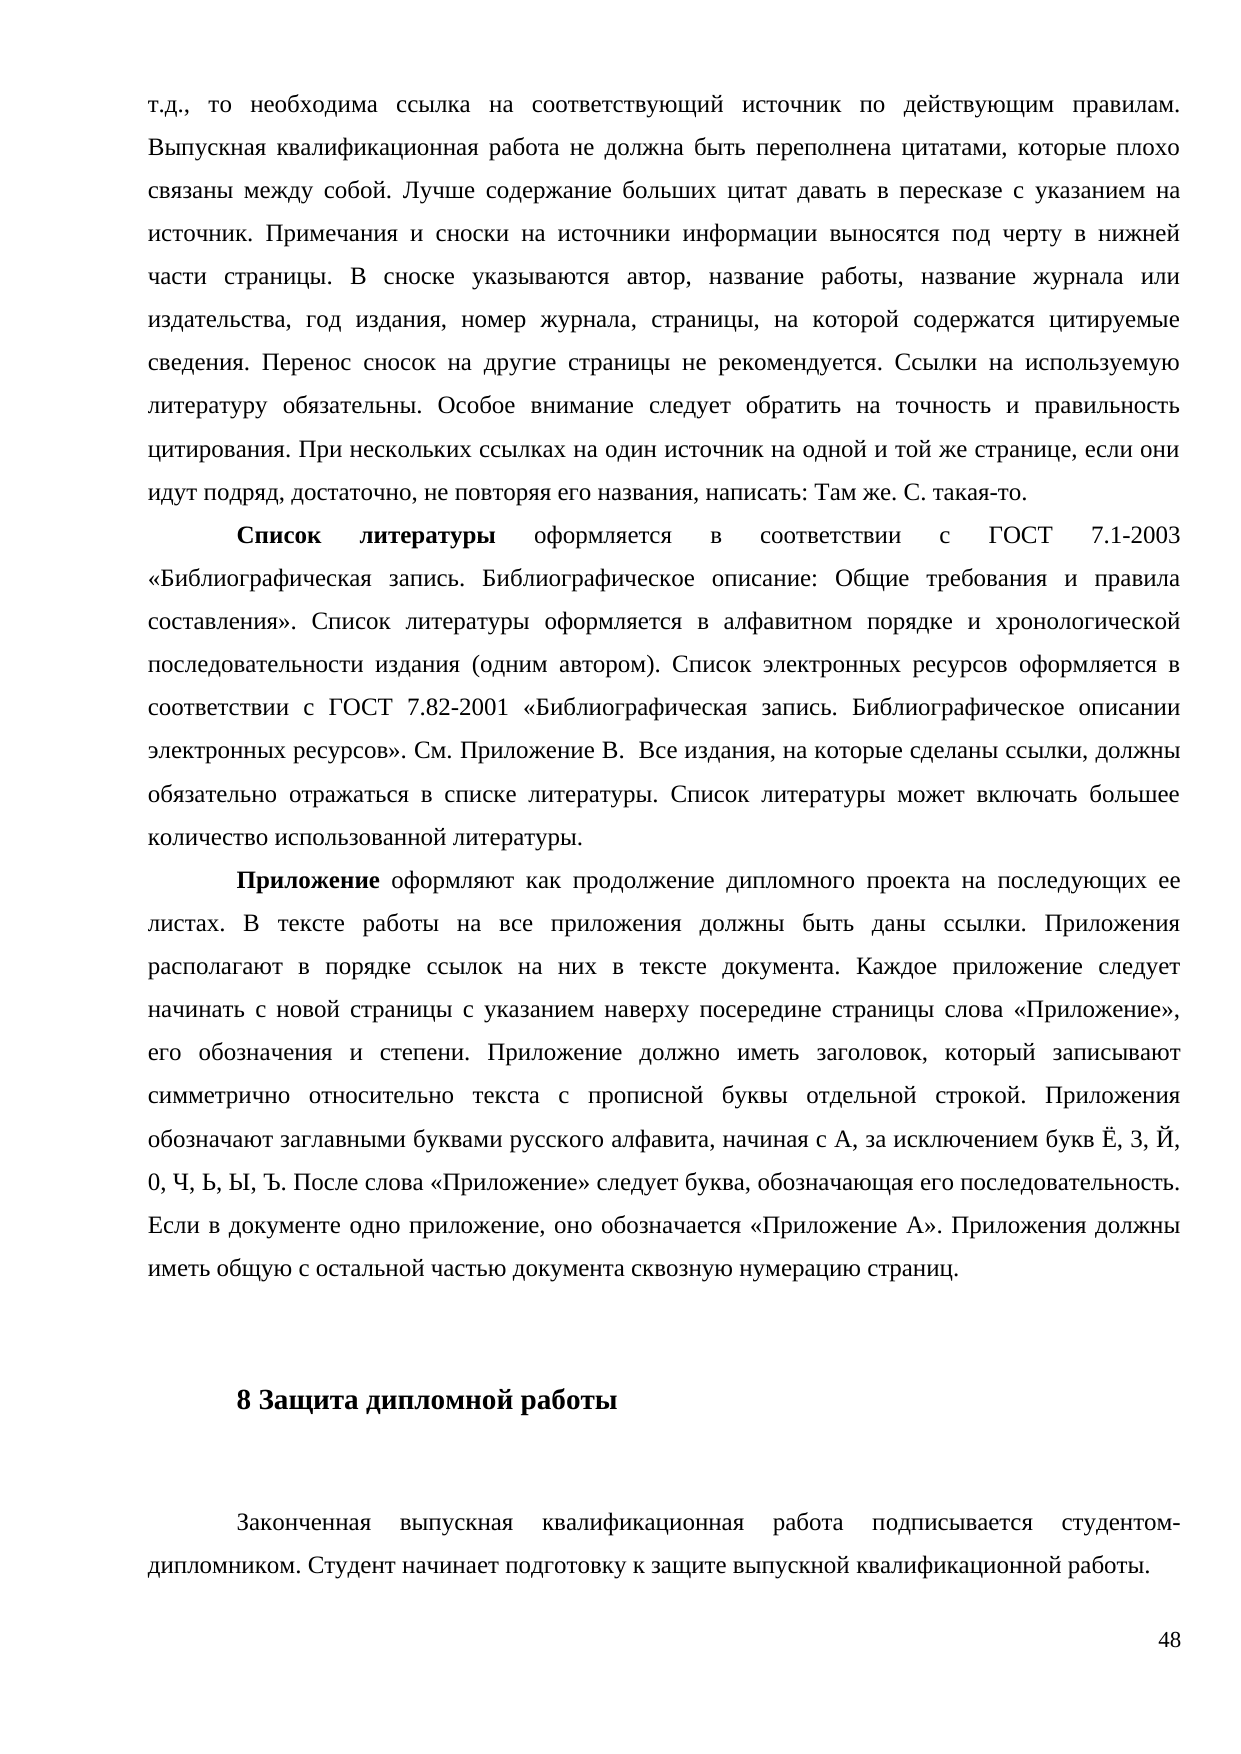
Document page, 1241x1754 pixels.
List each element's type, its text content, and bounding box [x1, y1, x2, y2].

text 8 Защита дипломной работы [148, 1382, 1181, 1416]
text Список литературы оформляется в соответствии с ГОСТ 7.1-2003 «Библиографическая запись. Библиографическое описание: Общие требования и правила составления». Список литературы оформляется в алфавитном порядке и хронологической последовательности издания (одним автором). Список электронных ресурсов оформляется в соответствии с ГОСТ 7.82-2001 «Библиографическая запись. Библиографическое описании электронных ресурсов». См. приложение В. Все издания, на которые сделаны ссылки, должны обязательно отражаться в списке литературы. Список литературы может включать большее количество использованной литературы. [148, 520, 1181, 851]
text Законченная выпускная квалификационная работа подписывается студентом-дипломником. Студент начинает подготовку к защите выпускной квалификационной работы. [148, 1507, 1181, 1579]
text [148, 89, 1181, 506]
text Приложение оформляют как продолжение дипломного проекта на последующих ее листах. В тексте работы на все приложения должны быть даны ссылки. Приложения располагают в порядке ссылок на них в тексте документа. Каждое приложение следует начинать с новой страницы с указанием наверху посередине страницы слова «Приложение», его обозначения и степени. Приложение должно иметь заголовок, который записывают симметрично относительно текста с прописной буквы отдельной строкой. Приложения обозначают заглавными буквами русского алфавита, начиная с А, за исключением букв Ё, 3, Й, 0, Ч, Ь, Ы, Ъ. После слова «Приложение» следует буква, обозначающая его последовательность. Если в документе одно приложение, оно обозначается «Приложение А». Приложения должны иметь общую с остальной частью документа сквозную нумерацию страниц. [148, 865, 1181, 1282]
